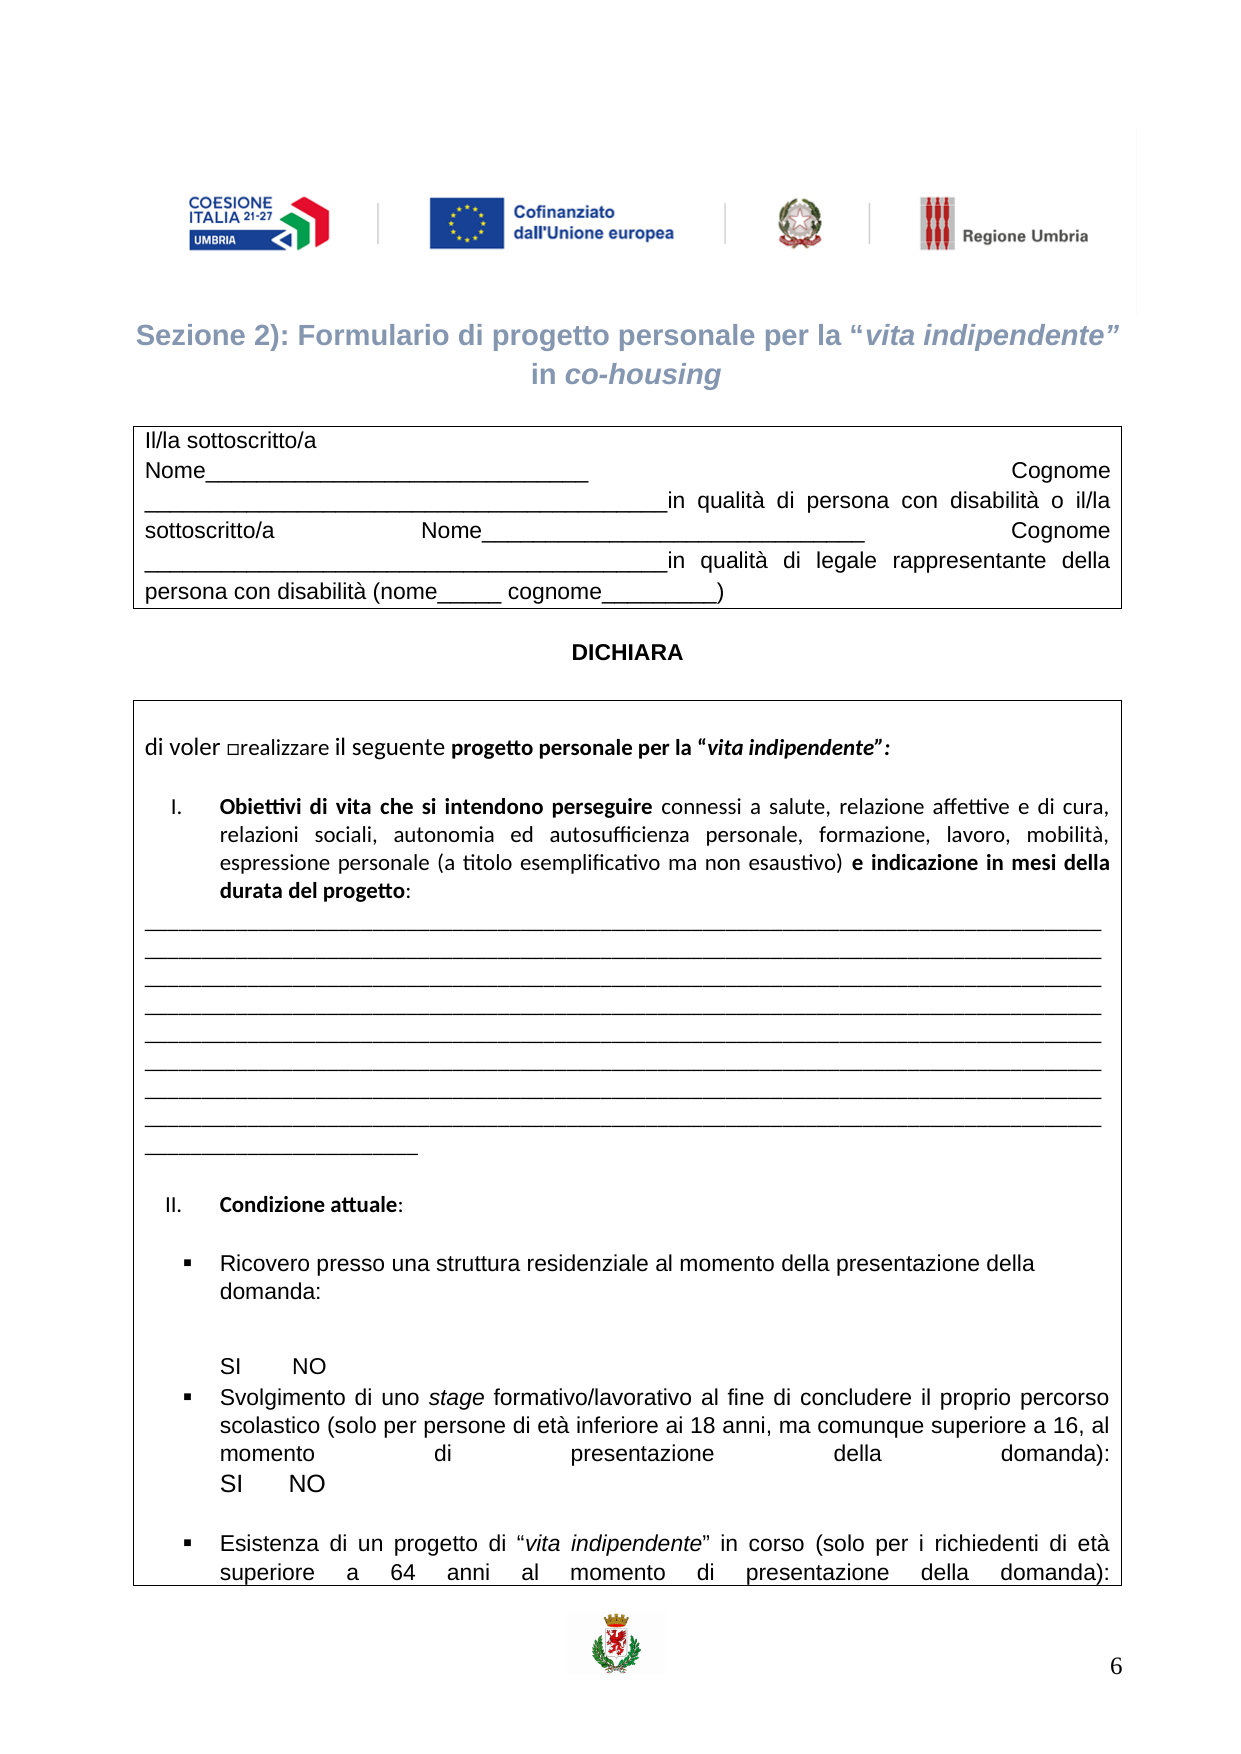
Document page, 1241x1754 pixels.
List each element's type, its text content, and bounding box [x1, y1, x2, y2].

table_header Il/la sottoscritto/a Nome______________________________ Cognome _________________________________________in qualità di persona con disabilità o il/la sottoscritto/a Nome______________________________ Cognome _________________________________________in qualità di legale rappresentante della persona con disabilità (nome_____ cognome_________) [134, 427, 1121, 608]
picture [132, 128, 1137, 315]
text DICHIARA [133, 639, 1122, 665]
picture [567, 1612, 666, 1675]
text Sezione 2): Formulario di progetto personale per la “vita indipendente” in co-housing [133, 318, 1122, 390]
